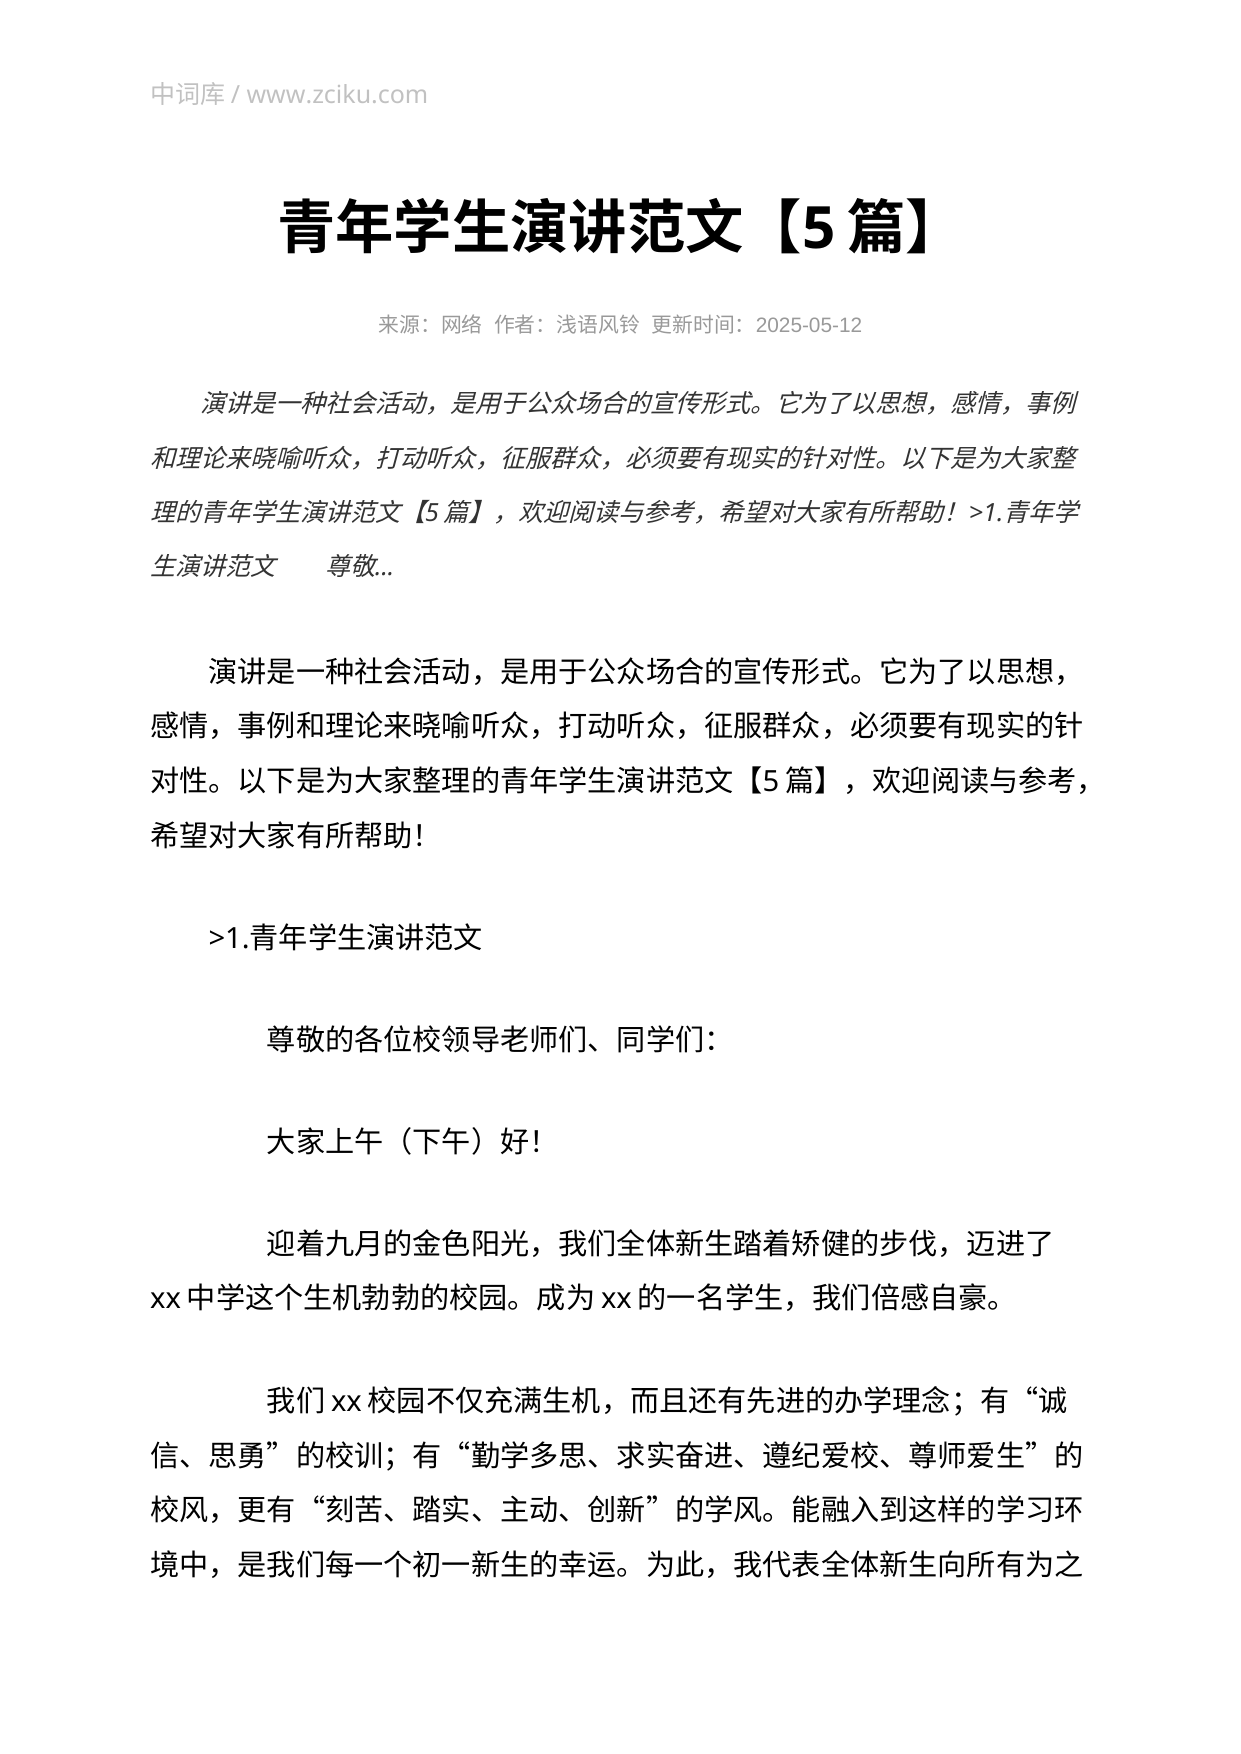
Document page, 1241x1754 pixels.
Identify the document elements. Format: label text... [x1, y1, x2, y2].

text 大家上午（下午）好！ [150, 1118, 1090, 1161]
text 来源：网络 作者：浅语风铃 更新时间：2025-05-12 [150, 313, 1090, 337]
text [150, 1377, 1090, 1584]
text >1.青年学生演讲范文 [150, 915, 1090, 957]
text 演讲是一种社会活动，是用于公众场合的宣传形式。它为了以思想，感情，事例和理论来晓喻听众，打动听众，征服群众，必须要有现实的针对性。以下是为大家整理的青年学生演讲范文【5篇】，欢迎阅读与参考，希望对大家有所帮助！ [150, 648, 1090, 855]
subtitle 青年学生演讲范文【5篇】 [150, 181, 1090, 266]
text 演讲是一种社会活动，是用于公众场合的宣传形式。它为了以思想，感情，事例和理论来晓喻听众，打动听众，征服群众，必须要有现实的针对性。以下是为大家整理的青年学生演讲范文【5篇】，欢迎阅读与参考，希望对大家有所帮助！>1.青年学生演讲范文 尊敬... [150, 384, 1090, 583]
text 迎着九月的金色阳光，我们全体新生踏着矫健的步伐，迈进了xx中学这个生机勃勃的校园。成为xx的一名学生，我们倍感自豪。 [150, 1220, 1090, 1317]
text 尊敬的各位校领导老师们、同学们： [150, 1017, 1090, 1059]
